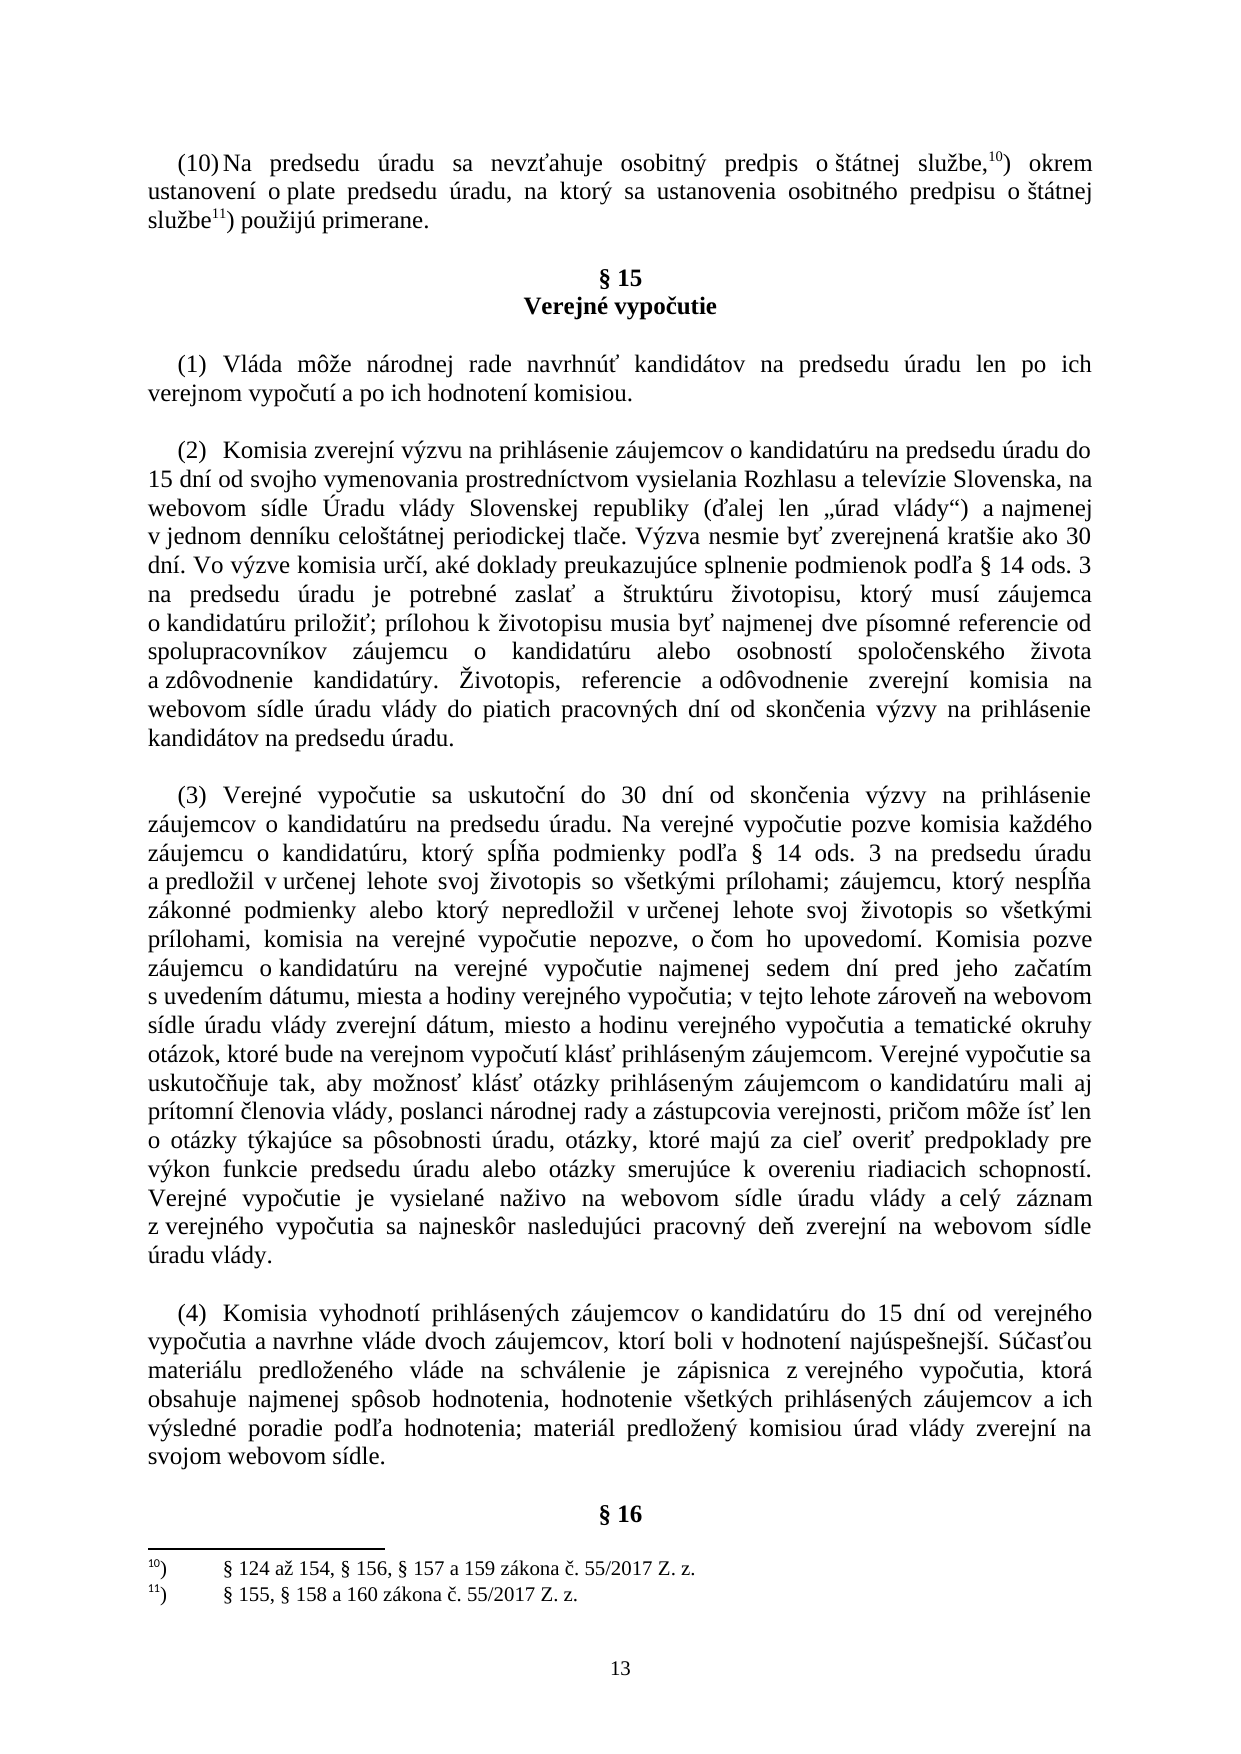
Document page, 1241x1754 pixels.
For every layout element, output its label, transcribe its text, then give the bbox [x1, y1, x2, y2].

list Verejné vypočutie sa uskutoční do 30 dní od skončenia výzvy na prihlásenie záujemcov o kandidatúru na predsedu úradu. Na verejné vypočutie pozve komisia každého záujemcu o kandidatúru, ktorý spĺňa podmienky podľa § 14 ods. 3 na predsedu úradu a predložil v určenej lehote svoj životopis so všetkými prílohami; záujemcu, ktorý nespĺňa zákonné podmienky alebo ktorý nepredložil v určenej lehote svoj životopis so všetkými prílohami, komisia na verejné vypočutie nepozve, o čom ho upovedomí. Komisia pozve záujemcu o kandidatúru na verejné vypočutie najmenej sedem dní pred jeho začatím s uvedením dátumu, miesta a hodiny verejného vypočutia; v tejto lehote zároveň na webovom sídle úradu vlády zverejní dátum, miesto a hodinu verejného vypočutia a tematické okruhy otázok, ktoré bude na verejnom vypočutí klásť prihláseným záujemcom. Verejné vypočutie sa uskutočňuje tak, aby možnosť klásť otázky prihláseným záujemcom o kandidatúru mali aj prítomní členovia vlády, poslanci národnej rady a zástupcovia verejnosti, pričom môže ísť len o otázky týkajúce sa pôsobnosti úradu, otázky, ktoré majú za cieľ overiť predpoklady pre výkon funkcie predsedu úradu alebo otázky smerujúce k overeniu riadiacich schopností. Verejné vypočutie je vysielané naživo na webovom sídle úradu vlády a celý záznam z verejného vypočutia sa najneskôr nasledujúci pracovný deň zverejní na webovom sídle úradu vlády. [148, 780, 1092, 1269]
text Verejné vypočutie [148, 291, 1092, 320]
list Komisia vyhodnotí prihlásených záujemcov o kandidatúru do 15 dní od verejného vypočutia a navrhne vláde dvoch záujemcov, ktorí boli v hodnotení najúspešnejší. Súčasťou materiálu predloženého vláde na schválenie je zápisnica z verejného vypočutia, ktorá obsahuje najmenej spôsob hodnotenia, hodnotenie všetkých prihlásených záujemcov a ich výsledné poradie podľa hodnotenia; materiál predložený komisiou úrad vlády zverejní na svojom webovom sídle. [148, 1298, 1092, 1470]
list Komisia zverejní výzvu na prihlásenie záujemcov o kandidatúru na predsedu úradu do 15 dní od svojho vymenovania prostredníctvom vysielania Rozhlasu a televízie Slovenska, na webovom sídle Úradu vlády Slovenskej republiky (ďalej len „úrad vlády“) a najmenej v jednom denníku celoštátnej periodickej tlače. Výzva nesmie byť zverejnená kratšie ako 30 dní. Vo výzve komisia určí, aké doklady preukazujúce splnenie podmienok podľa § 14 ods. 3 na predsedu úradu je potrebné zaslať a štruktúru životopisu, ktorý musí záujemca o kandidatúru priložiť; prílohou k životopisu musia byť najmenej dve písomné referencie od spolupracovníkov záujemcu o kandidatúru alebo osobností spoločenského života a zdôvodnenie kandidatúry. Životopis, referencie a odôvodnenie zverejní komisia na webovom sídle úradu vlády do piatich pracovných dní od skončenia výzvy na prihlásenie kandidátov na predsedu úradu. [148, 435, 1092, 751]
list Na predsedu úradu sa nevzťahuje osobitný predpis o štátnej službe,) okrem ustanovení o plate predsedu úradu, na ktorý sa ustanovenia osobitného predpisu o štátnej službe) použijú primerane. [148, 148, 1092, 234]
list Vláda môže národnej rade navrhnúť kandidátov na predsedu úradu len po ich verejnom vypočutí a po ich hodnotení komisiou. [148, 349, 1092, 406]
